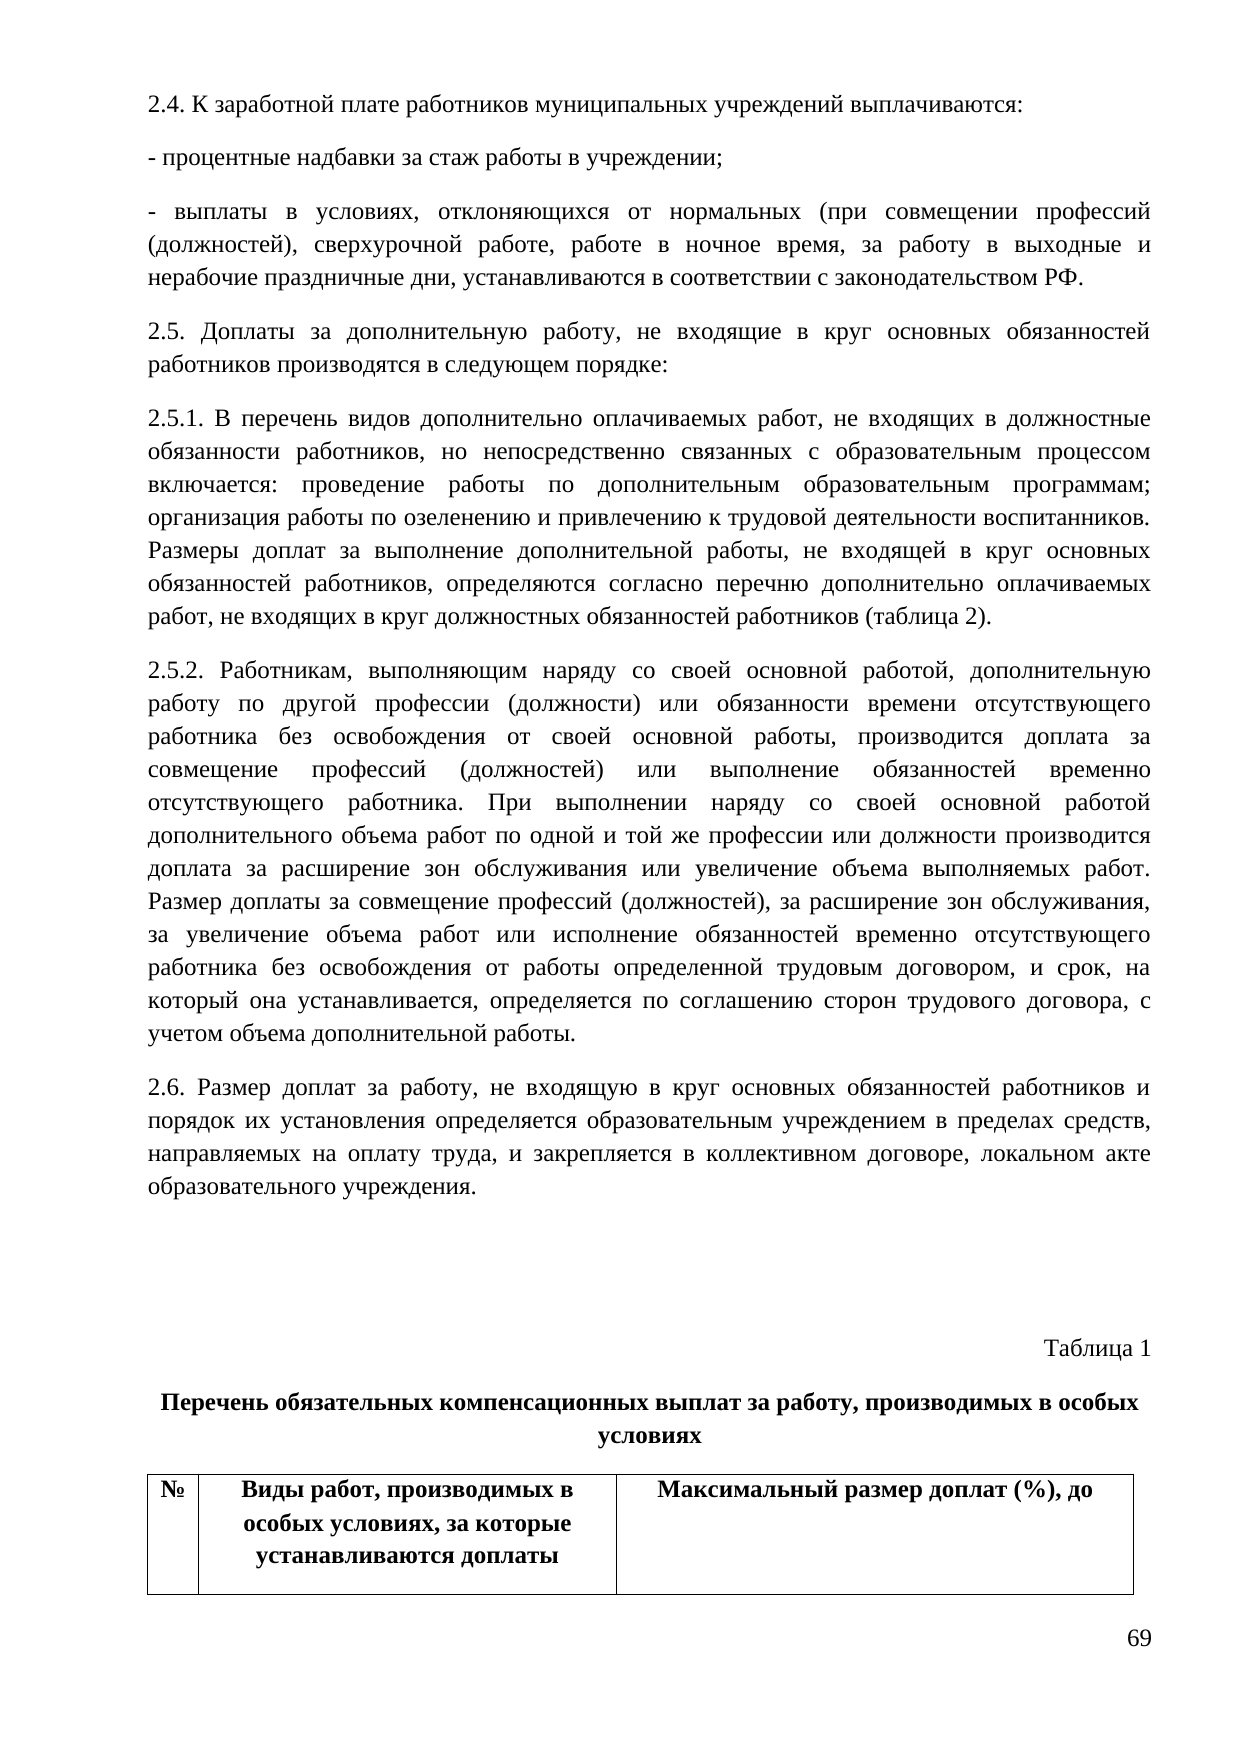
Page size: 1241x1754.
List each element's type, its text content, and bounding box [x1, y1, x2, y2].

text - выплаты в условиях, отклоняющихся от нормальных (при совмещении профессий (должностей), сверхурочной работе, работе в ночное время, за работу в выходные и нерабочие праздничные дни, устанавливаются в соответствии с законодательством РФ. [148, 196, 1152, 291]
text 2.6. Размер доплат за работу, не входящую в круг основных обязанностей работников и порядок их установления определяется образовательным учреждением в пределах средств, направляемых на оплату труда, и закрепляется в коллективном договоре, локальном акте образовательного учреждения. [148, 1072, 1152, 1200]
table_header № [148, 1475, 198, 1594]
table_header Максимальный размер доплат (%), до [617, 1475, 1133, 1594]
text - процентные надбавки за стаж работы в учреждении; [148, 142, 1152, 171]
text 2.5.2. Работникам, выполняющим наряду со своей основной работой, дополнительную работу по другой профессии (должности) или обязанности времени отсутствующего работника без освобождения от своей основной работы, производится доплата за совмещение профессий (должностей) или выполнение обязанностей временно отсутствующего работника. При выполнении наряду со своей основной работой дополнительного объема работ по одной и той же профессии или должности производится доплата за расширение зон обслуживания или увеличение объема выполняемых работ. Размер доплаты за совмещение профессий (должностей), за расширение зон обслуживания, за увеличение объема работ или исполнение обязанностей временно отсутствующего работника без освобождения от работы определенной трудовым договором, и срок, на который она устанавливается, определяется по соглашению сторон трудового договора, с учетом объема дополнительной работы. [148, 655, 1152, 1047]
table_header Виды работ, производимых в особых условиях, за которые устанавливаются доплаты [199, 1475, 616, 1594]
text 2.5. Доплаты за дополнительную работу, не входящие в круг основных обязанностей работников производятся в следующем порядке: [148, 316, 1152, 378]
text Таблица 1 [148, 1333, 1152, 1362]
text 2.5.1. В перечень видов дополнительно оплачиваемых работ, не входящих в должностные обязанности работников, но непосредственно связанных с образовательным процессом включается: проведение работы по дополнительным образовательным программам; организация работы по озеленению и привлечению к трудовой деятельности воспитанников. Размеры доплат за выполнение дополнительной работы, не входящей в круг основных обязанностей работников, определяются согласно перечню дополнительно оплачиваемых работ, не входящих в круг должностных обязанностей работников (таблица 2). [148, 403, 1152, 630]
text Перечень обязательных компенсационных выплат за работу, производимых в особых условиях [148, 1387, 1152, 1448]
text 2.4. К заработной плате работников муниципальных учреждений выплачиваются: [148, 89, 1152, 117]
